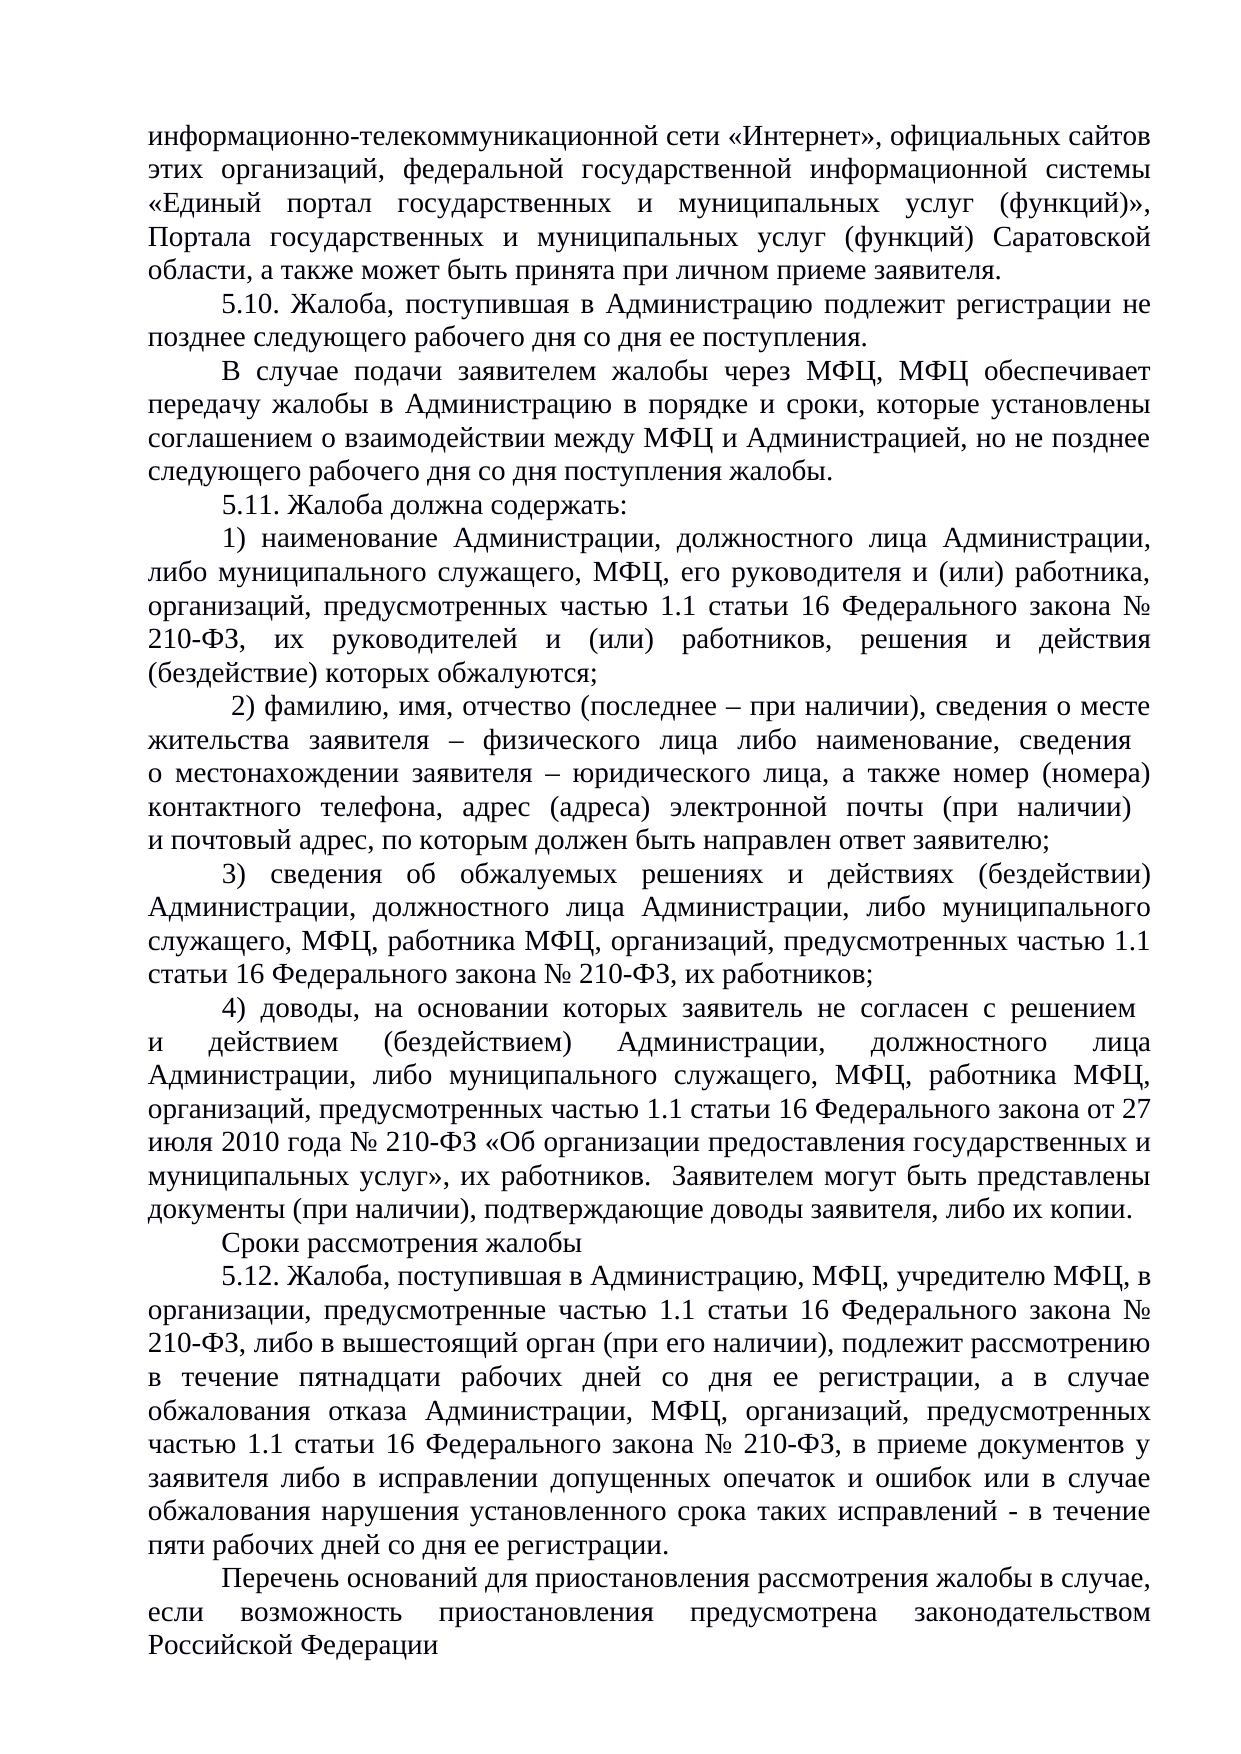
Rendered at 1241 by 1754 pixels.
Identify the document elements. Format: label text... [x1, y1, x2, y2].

text 5.10. Жалоба, поступившая в Администрацию подлежит регистрации не позднее следующего рабочего дня со дня ее поступления. [148, 286, 1152, 353]
text Перечень оснований для приостановления рассмотрения жалобы в случае, если возможность приостановления предусмотрена законодательством Российской Федерации [148, 1560, 1152, 1661]
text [148, 118, 1152, 286]
text Сроки рассмотрения жалобы [148, 1225, 1152, 1258]
text 5.11. Жалоба должна содержать: [148, 487, 1152, 521]
text 1) наименование Администрации, должностного лица Администрации, либо муниципального служащего, МФЦ, его руководителя и (или) работника, организаций, предусмотренных частью 1.1 статьи 16 Федерального закона № 210-ФЗ, их руководителей и (или) работников, решения и действия (бездействие) которых обжалуются; [148, 521, 1152, 688]
text 5.12. Жалоба, поступившая в Администрацию, МФЦ, учредителю МФЦ, в организации, предусмотренные частью 1.1 статьи 16 Федерального закона № 210-ФЗ, либо в вышестоящий орган (при его наличии), подлежит рассмотрению в течение пятнадцати рабочих дней со дня ее регистрации, а в случае обжалования отказа Администрации, МФЦ, организаций, предусмотренных частью 1.1 статьи 16 Федерального закона № 210-ФЗ, в приеме документов у заявителя либо в исправлении допущенных опечаток и ошибок или в случае обжалования нарушения установленного срока таких исправлений - в течение пяти рабочих дней со дня ее регистрации. [148, 1258, 1152, 1560]
text В случае подачи заявителем жалобы через МФЦ, МФЦ обеспечивает передачу жалобы в Администрацию в порядке и сроки, которые установлены соглашением о взаимодействии между МФЦ и Администрацией, но не позднее следующего рабочего дня со дня поступления жалобы. [148, 353, 1152, 487]
text 4) доводы, на основании которых заявитель не согласен с решением и действием (бездействием) Администрации, должностного лица Администрации, либо муниципального служащего, МФЦ, работника МФЦ, организаций, предусмотренных частью 1.1 статьи 16 Федерального закона от 27 июля 2010 года № 210-ФЗ «Об организации предоставления государственных и муниципальных услуг», их работников. Заявителем могут быть представлены документы (при наличии), подтверждающие доводы заявителя, либо их копии. [148, 990, 1152, 1225]
text 2) фамилию, имя, отчество (последнее – при наличии), сведения о месте жительства заявителя – физического лица либо наименование, сведения о местонахождении заявителя – юридического лица, а также номер (номера) контактного телефона, адрес (адреса) электронной почты (при наличии) и почтовый адрес, по которым должен быть направлен ответ заявителю; [148, 688, 1152, 856]
text 3) сведения об обжалуемых решениях и действиях (бездействии) Администрации, должностного лица Администрации, либо муниципального служащего, МФЦ, работника МФЦ, организаций, предусмотренных частью 1.1 статьи 16 Федерального закона № 210-ФЗ, их работников; [148, 856, 1152, 990]
